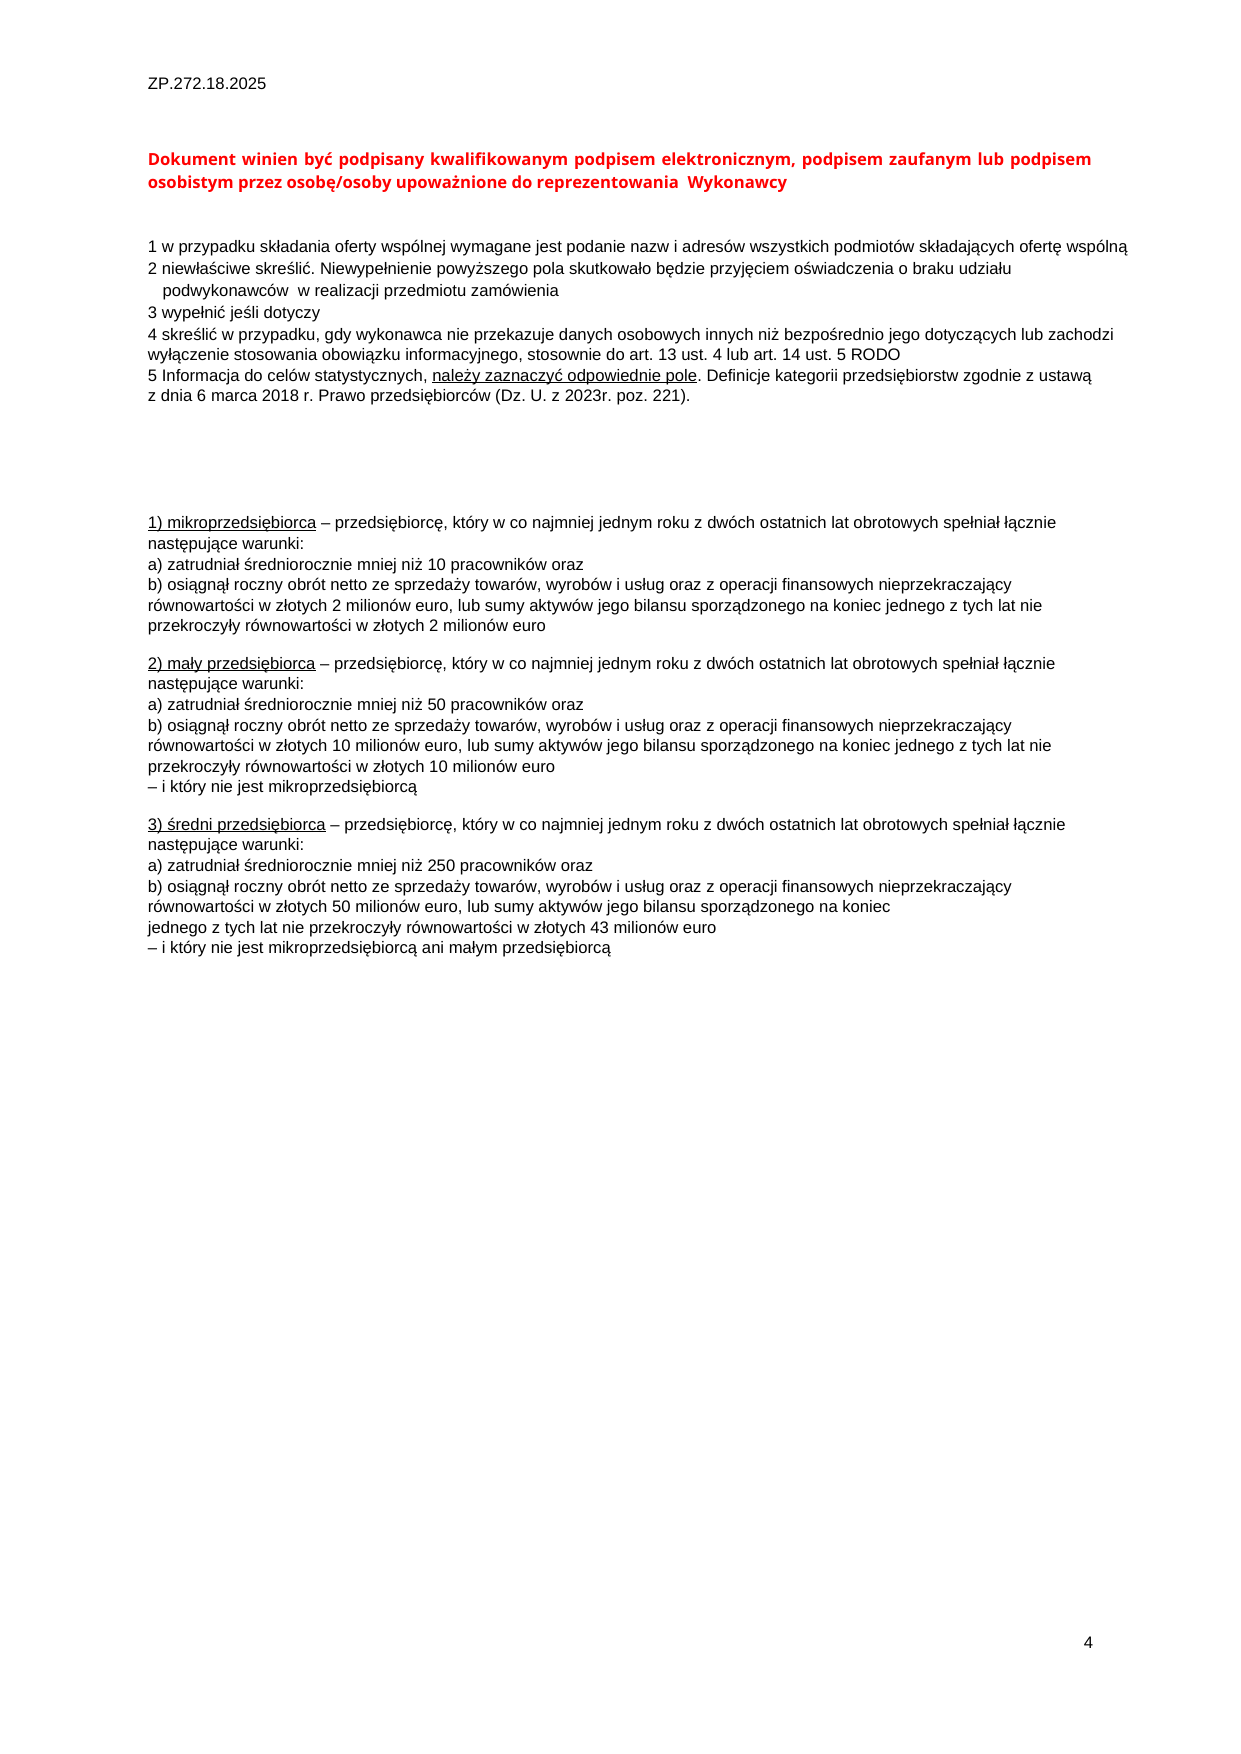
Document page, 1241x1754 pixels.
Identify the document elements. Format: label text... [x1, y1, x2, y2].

text 2) mały przedsiębiorca – przedsiębiorcę, który w co najmniej jednym roku z dwóch ostatnich lat obrotowych spełniał łącznie następujące warunki: a) zatrudniał średniorocznie mniej niż 50 pracowników oraz b) osiągnął roczny obrót netto ze sprzedaży towarów, wyrobów i usług oraz z operacji finansowych nieprzekraczający równowartości w złotych 10 milionów euro, lub sumy aktywów jego bilansu sporządzonego na koniec jednego z tych lat nie przekroczyły równowartości w złotych 10 milionów euro – i który nie jest mikroprzedsiębiorcą [148, 653, 1093, 796]
text 3 wypełnić jeśli dotyczy [148, 303, 1122, 322]
text 4 skreślić w przypadku, gdy wykonawca nie przekazuje danych osobowych innych niż bezpośrednio jego dotyczących lub zachodzi wyłączenie stosowania obowiązku informacyjnego, stosownie do art. 13 ust. 4 lub art. 14 ust. 5 RODO 5 Informacja do celów statystycznych, należy zaznaczyć odpowiednie pole. Definicje kategorii przedsiębiorstw zgodnie z ustawą z dnia 6 marca 2018 r. Prawo przedsiębiorców (Dz. U. z 2023r. poz. 221). [148, 325, 1122, 405]
text 2 niewłaściwe skreślić. Niewypełnienie powyższego pola skutkowało będzie przyjęciem oświadczenia o braku udziału podwykonawców w realizacji przedmiotu zamówienia [148, 259, 1122, 300]
text 1 w przypadku składania oferty wspólnej wymagane jest podanie nazw i adresów wszystkich podmiotów składających ofertę wspólną [148, 237, 1167, 256]
text Dokument winien być podpisany kwalifikowanym podpisem elektronicznym, podpisem zaufanym lub podpisem osobistym przez osobę/osoby upoważnione do reprezentowania Wykonawcy [148, 148, 1093, 193]
text 3) średni przedsiębiorca – przedsiębiorcę, który w co najmniej jednym roku z dwóch ostatnich lat obrotowych spełniał łącznie następujące warunki: a) zatrudniał średniorocznie mniej niż 250 pracowników oraz b) osiągnął roczny obrót netto ze sprzedaży towarów, wyrobów i usług oraz z operacji finansowych nieprzekraczający równowartości w złotych 50 milionów euro, lub sumy aktywów jego bilansu sporządzonego na koniec jednego z tych lat nie przekroczyły równowartości w złotych 43 milionów euro – i który nie jest mikroprzedsiębiorcą ani małym przedsiębiorcą [148, 814, 1093, 957]
text 1) mikroprzedsiębiorca – przedsiębiorcę, który w co najmniej jednym roku z dwóch ostatnich lat obrotowych spełniał łącznie następujące warunki: a) zatrudniał średniorocznie mniej niż 10 pracowników oraz b) osiągnął roczny obrót netto ze sprzedaży towarów, wyrobów i usług oraz z operacji finansowych nieprzekraczający równowartości w złotych 2 milionów euro, lub sumy aktywów jego bilansu sporządzonego na koniec jednego z tych lat nie przekroczyły równowartości w złotych 2 milionów euro [148, 513, 1093, 635]
